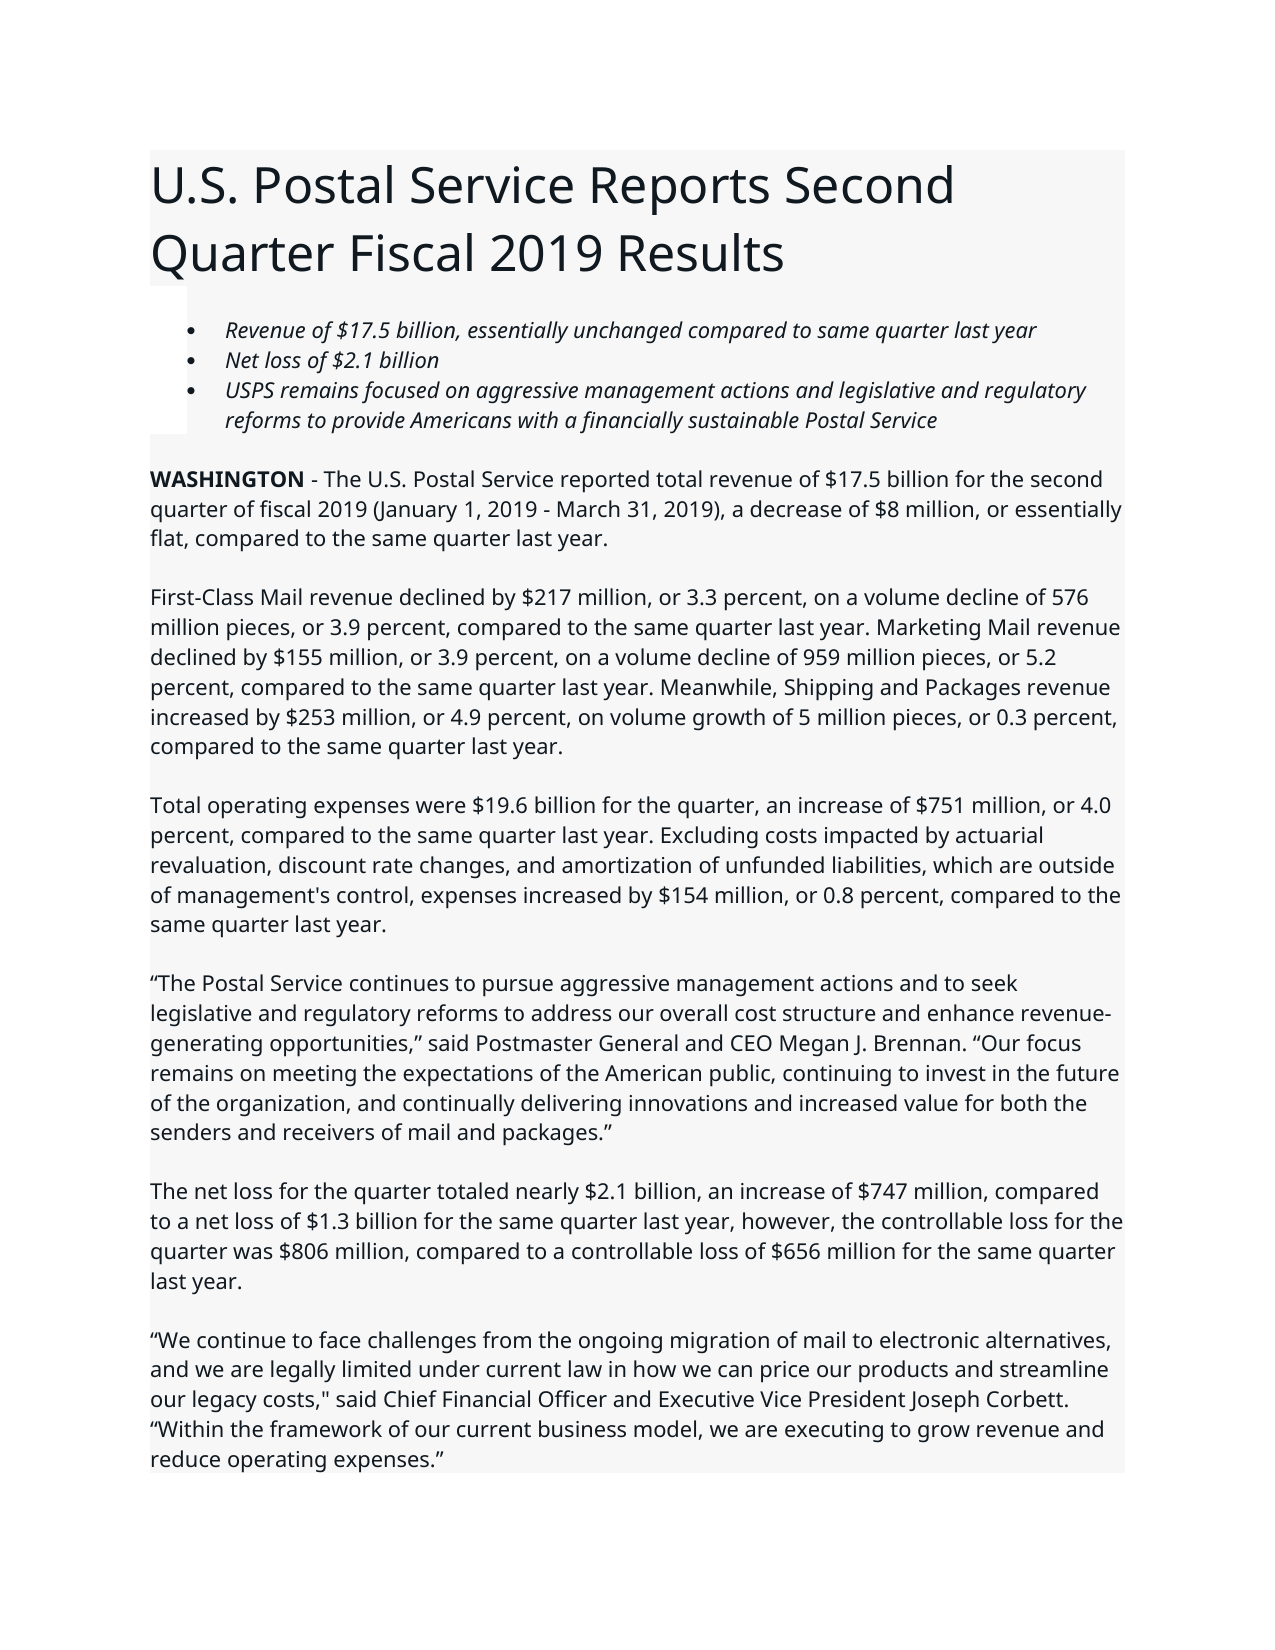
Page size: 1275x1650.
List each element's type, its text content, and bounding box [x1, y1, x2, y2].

text The net loss for the quarter totaled nearly $2.1 billion, an increase of $747 million, compared to a net loss of $1.3 billion for the same quarter last year, however, the controllable loss for the quarter was $806 million, compared to a controllable loss of $656 million for the same quarter last year. [150, 1176, 1125, 1295]
text WASHINGTON - The U.S. Postal Service reported total revenue of $17.5 billion for the second quarter of fiscal 2019 (January 1, 2019 - March 31, 2019), a decrease of $8 million, or essentially flat, compared to the same quarter last year. [150, 464, 1125, 553]
list Revenue of $17.5 billion, essentially unchanged compared to same quarter last year [187, 315, 1125, 345]
text “The Postal Service continues to pursue aggressive management actions and to seek legislative and regulatory reforms to address our overall cost structure and enhance revenue-generating opportunities,” said Postmaster General and CEO Megan J. Brennan. “Our focus remains on meeting the expectations of the American public, continuing to invest in the future of the organization, and continually delivering innovations and increased value for both the senders and receivers of mail and packages.” [150, 968, 1125, 1147]
text “We continue to face challenges from the ongoing migration of mail to electronic alternatives, and we are legally limited under current law in how we can price our products and streamline our legacy costs," said Chief Financial Officer and Executive Vice President Joseph Corbett. “Within the framework of our current business model, we are executing to grow revenue and reduce operating expenses.” [150, 1324, 1125, 1473]
list USPS remains focused on aggressive management actions and legislative and regulatory reforms to provide Americans with a financially sustainable Postal Service [187, 375, 1125, 434]
text First-Class Mail revenue declined by $217 million, or 3.3 percent, on a volume decline of 576 million pieces, or 3.9 percent, compared to the same quarter last year. Marketing Mail revenue declined by $155 million, or 3.9 percent, on a volume decline of 959 million pieces, or 5.2 percent, compared to the same quarter last year. Meanwhile, Shipping and Packages revenue increased by $253 million, or 4.9 percent, on volume growth of 5 million pieces, or 0.3 percent, compared to the same quarter last year. [150, 582, 1125, 761]
list Net loss of $2.1 billion [187, 345, 1125, 375]
text Total operating expenses were $19.6 billion for the quarter, an increase of $751 million, or 4.0 percent, compared to the same quarter last year. Excluding costs impacted by actuarial revaluation, discount rate changes, and amortization of unfunded liabilities, which are outside of management's control, expenses increased by $154 million, or 0.8 percent, compared to the same quarter last year. [150, 790, 1125, 939]
subtitle U.S. Postal Service Reports Second Quarter Fiscal 2019 Results [150, 150, 1125, 286]
